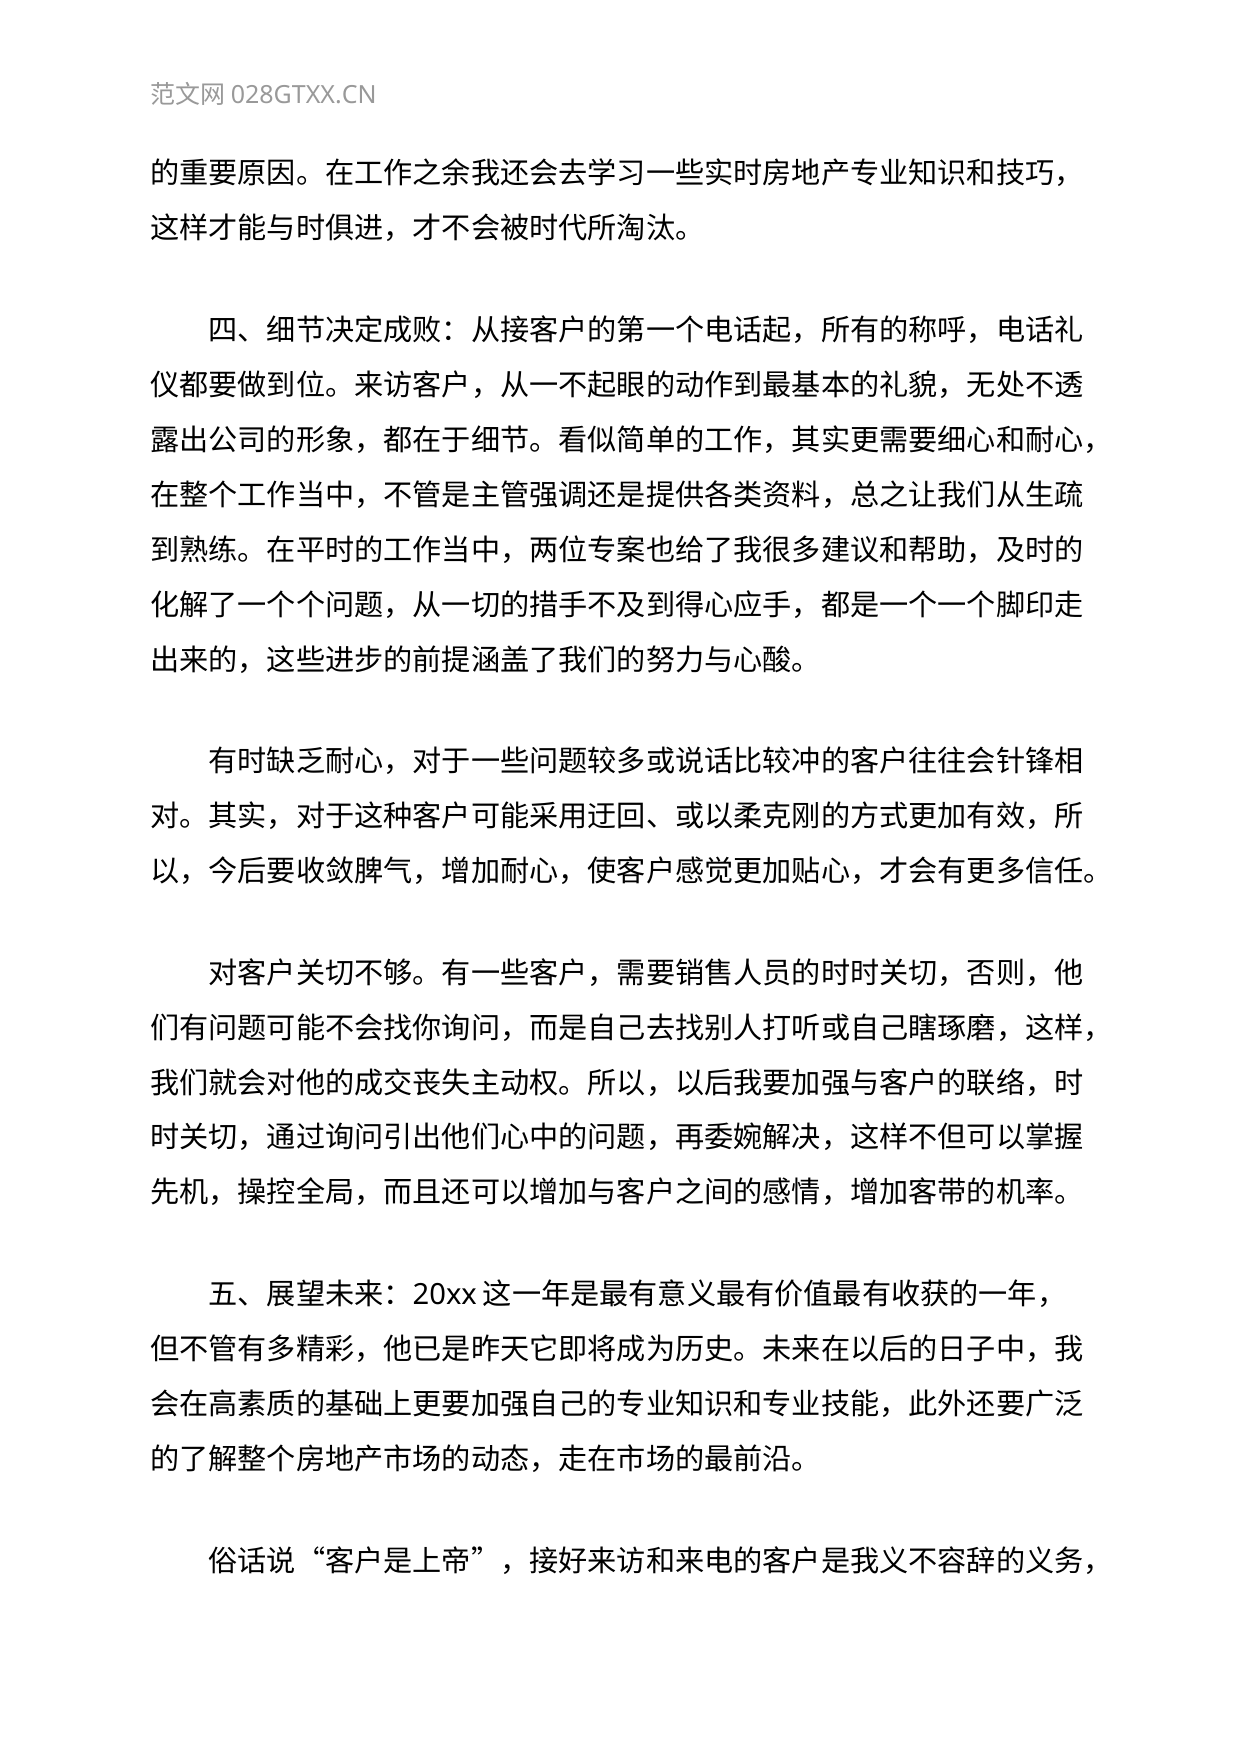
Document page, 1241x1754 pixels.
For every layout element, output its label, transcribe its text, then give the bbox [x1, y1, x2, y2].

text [150, 1537, 1090, 1579]
text 对客户关切不够。有一些客户，需要销售人员的时时关切，否则，他们有问题可能不会找你询问，而是自己去找别人打听或自己瞎琢磨，这样，我们就会对他的成交丧失主动权。所以，以后我要加强与客户的联络，时时关切，通过询问引出他们心中的问题，再委婉解决，这样不但可以掌握先机，操控全局，而且还可以增加与客户之间的感情，增加客带的机率。 [150, 949, 1090, 1211]
text 五、展望未来：20xx这一年是最有意义最有价值最有收获的一年，但不管有多精彩，他已是昨天它即将成为历史。未来在以后的日子中，我会在高素质的基础上更要加强自己的专业知识和专业技能，此外还要广泛的了解整个房地产市场的动态，走在市场的最前沿。 [150, 1271, 1090, 1478]
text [150, 150, 1090, 247]
text 有时缺乏耐心，对于一些问题较多或说话比较冲的客户往往会针锋相对。其实，对于这种客户可能采用迂回、或以柔克刚的方式更加有效，所以，今后要收敛脾气，增加耐心，使客户感觉更加贴心，才会有更多信任。 [150, 738, 1090, 890]
text 四、细节决定成败：从接客户的第一个电话起，所有的称呼，电话礼仪都要做到位。来访客户，从一不起眼的动作到最基本的礼貌，无处不透露出公司的形象，都在于细节。看似简单的工作，其实更需要细心和耐心，在整个工作当中，不管是主管强调还是提供各类资料，总之让我们从生疏到熟练。在平时的工作当中，两位专案也给了我很多建议和帮助，及时的化解了一个个问题，从一切的措手不及到得心应手，都是一个一个脚印走出来的，这些进步的前提涵盖了我们的努力与心酸。 [150, 307, 1090, 678]
